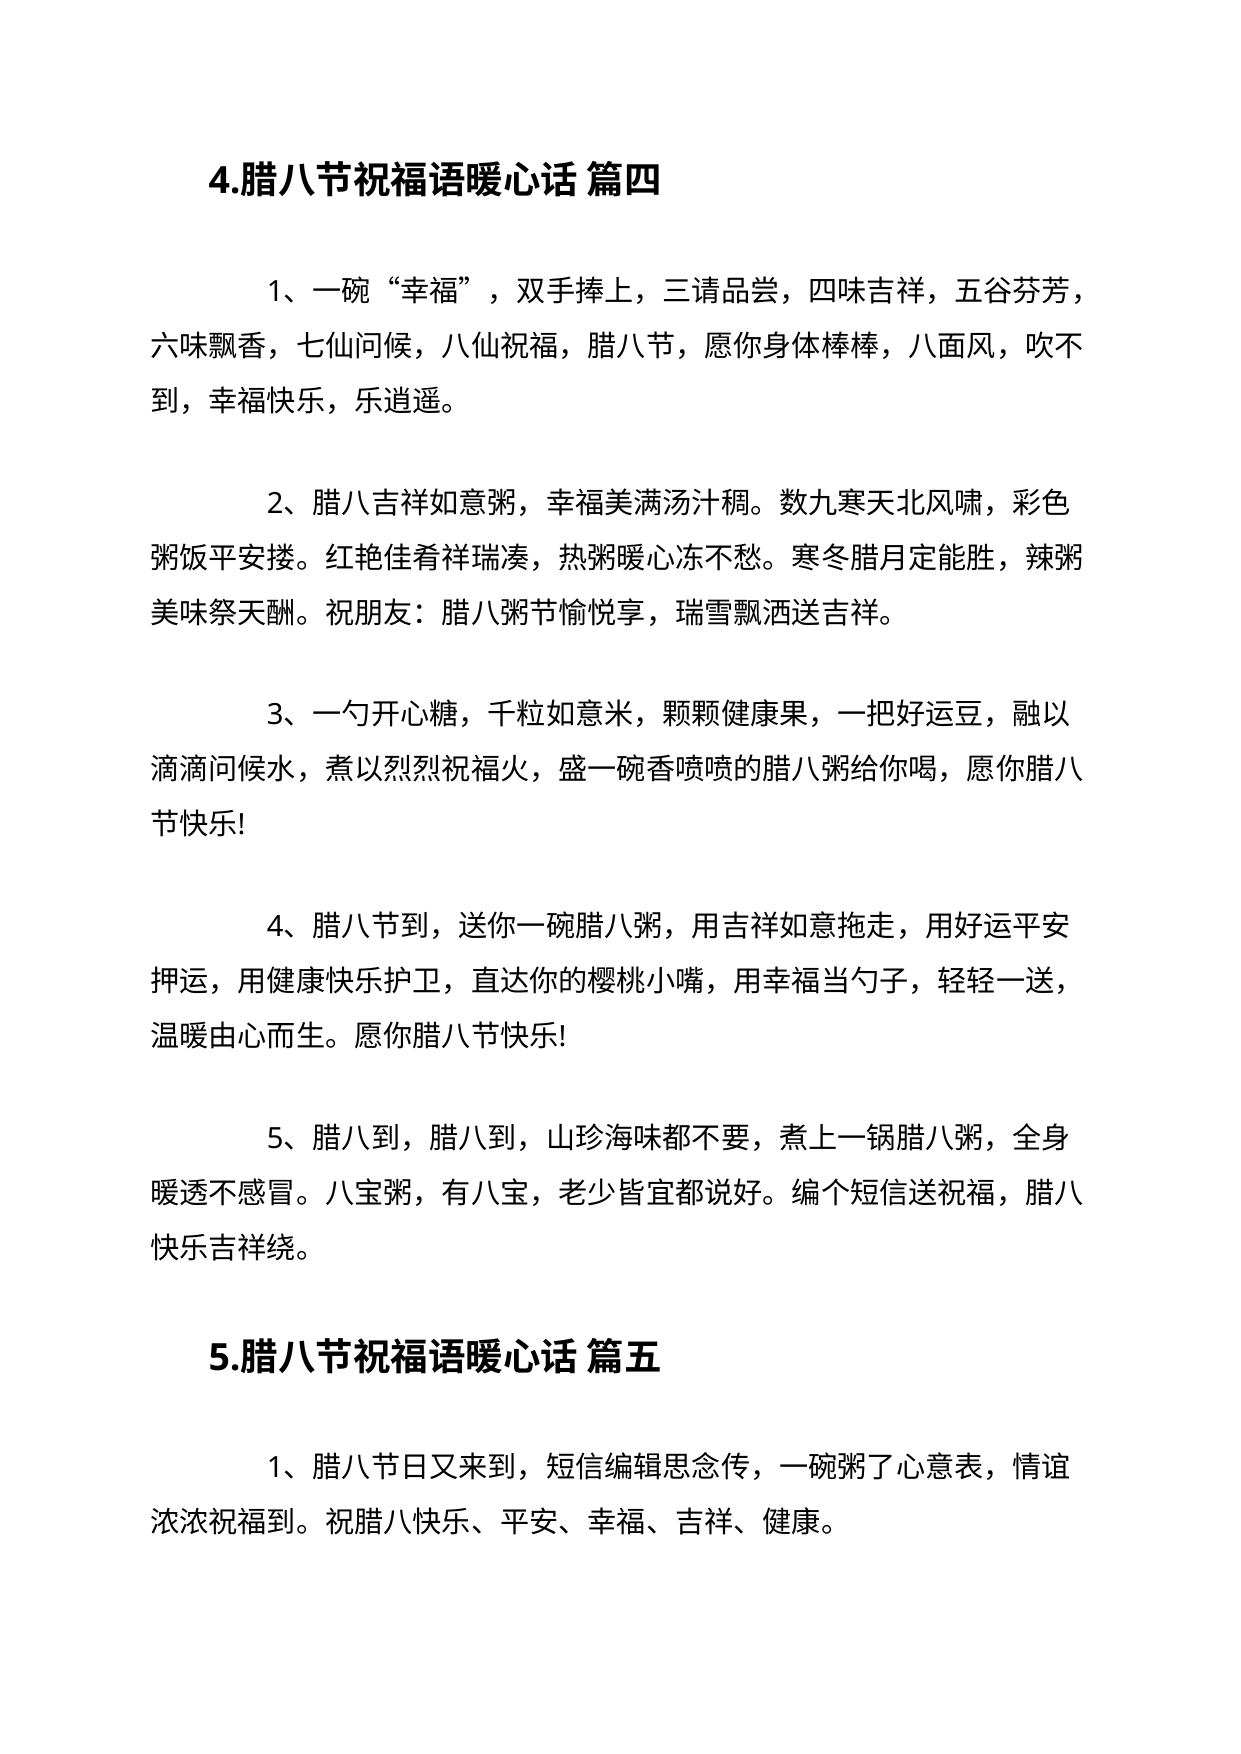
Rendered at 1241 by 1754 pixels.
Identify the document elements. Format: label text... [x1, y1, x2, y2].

text 1、腊八节日又来到，短信编辑思念传，一碗粥了心意表，情谊浓浓祝福到。祝腊八快乐、平安、幸福、吉祥、健康。 [150, 1444, 1090, 1541]
text 4.腊八节祝福语暖心话 篇四 [150, 150, 1090, 204]
text 4、腊八节到，送你一碗腊八粥，用吉祥如意拖走，用好运平安押运，用健康快乐护卫，直达你的樱桃小嘴，用幸福当勺子，轻轻一送，温暖由心而生。愿你腊八节快乐! [150, 903, 1090, 1055]
text 3、一勺开心糖，千粒如意米，颗颗健康果，一把好运豆，融以滴滴问候水，煮以烈烈祝福火，盛一碗香喷喷的腊八粥给你喝，愿你腊八节快乐! [150, 691, 1090, 843]
text 5、腊八到，腊八到，山珍海味都不要，煮上一锅腊八粥，全身暖透不感冒。八宝粥，有八宝，老少皆宜都说好。编个短信送祝福，腊八快乐吉祥绕。 [150, 1115, 1090, 1267]
text 2、腊八吉祥如意粥，幸福美满汤汁稠。数九寒天北风啸，彩色粥饭平安搂。红艳佳肴祥瑞凑，热粥暖心冻不愁。寒冬腊月定能胜，辣粥美味祭天酬。祝朋友：腊八粥节愉悦享，瑞雪飘洒送吉祥。 [150, 479, 1090, 631]
text 5.腊八节祝福语暖心话 篇五 [150, 1326, 1090, 1381]
text 1、一碗“幸福”，双手捧上，三请品尝，四味吉祥，五谷芬芳，六味飘香，七仙问候，八仙祝福，腊八节，愿你身体棒棒，八面风，吹不到，幸福快乐，乐逍遥。 [150, 268, 1090, 420]
